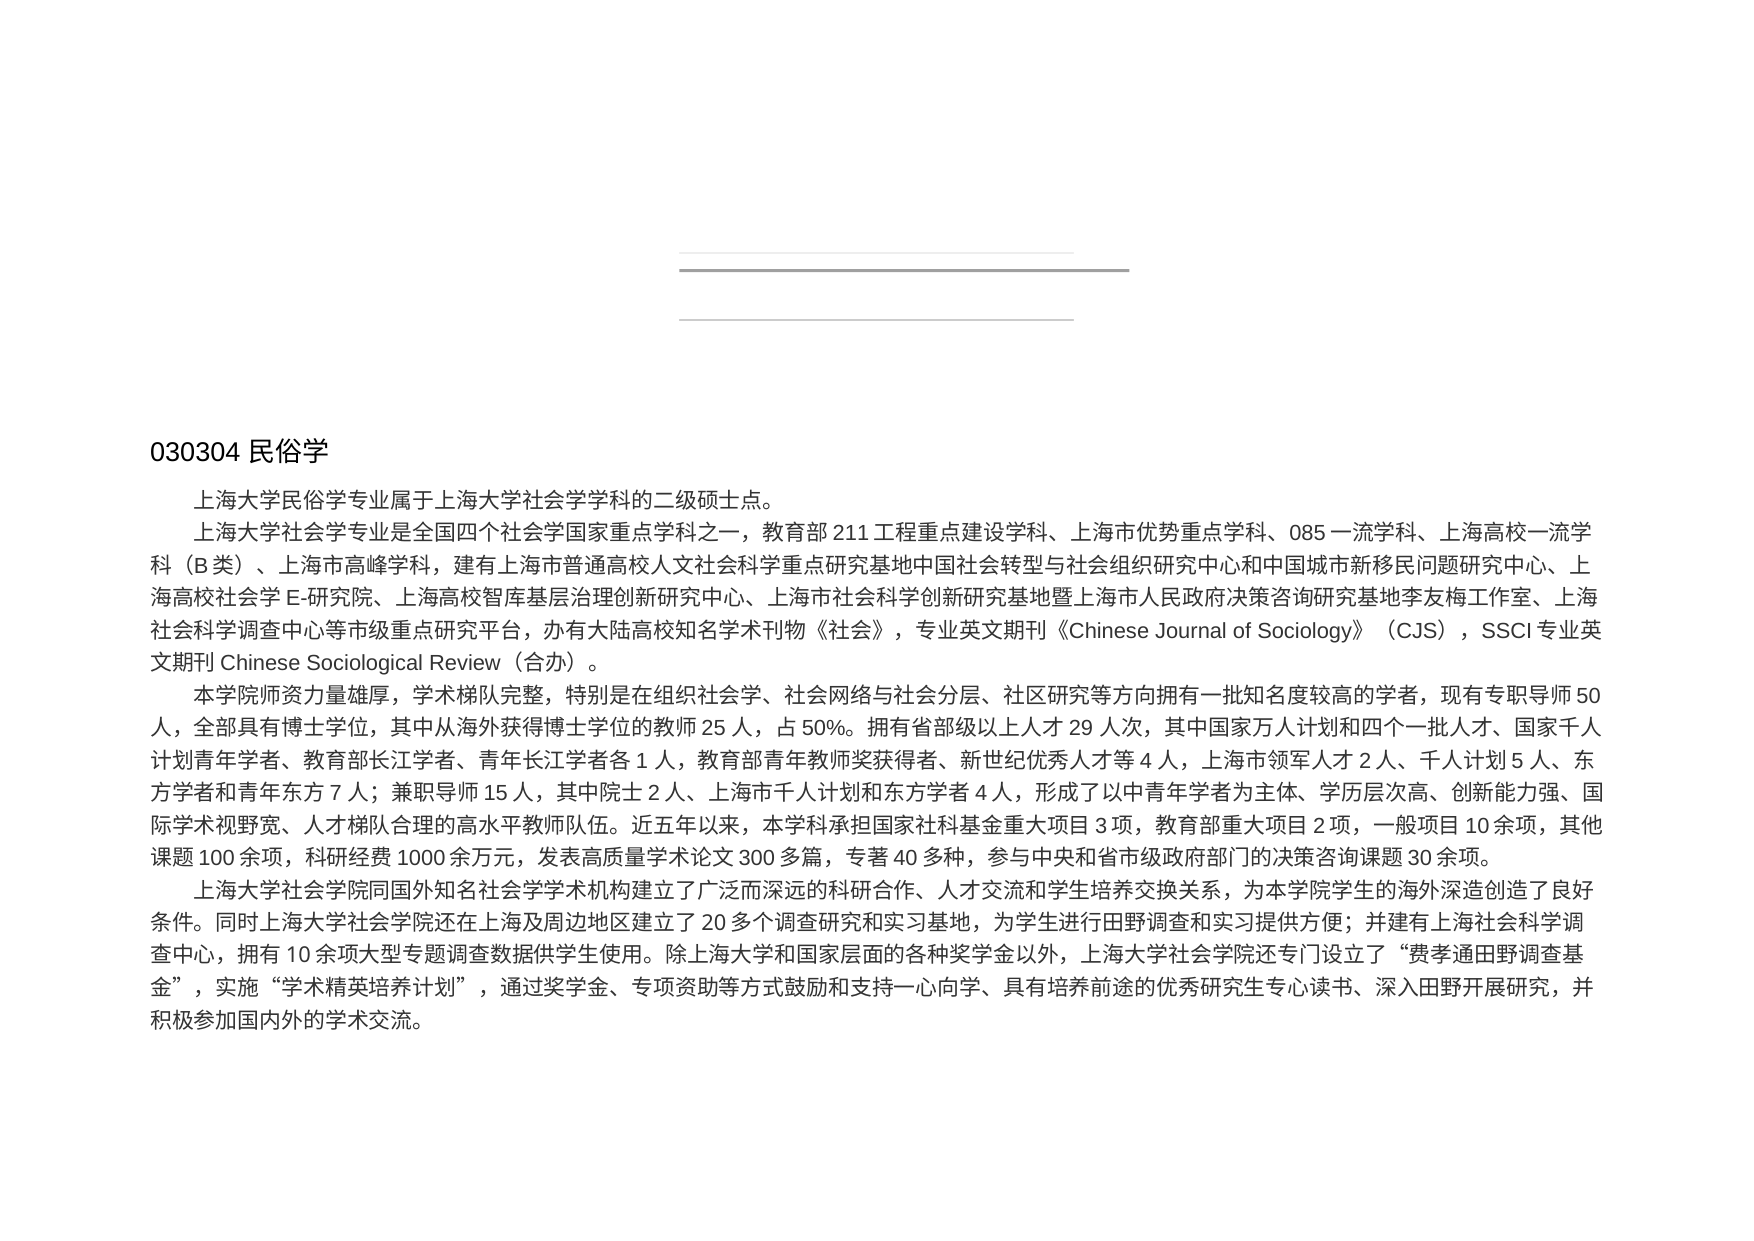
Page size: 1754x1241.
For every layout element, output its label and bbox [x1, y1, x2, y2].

table_header [150, 198, 1604, 385]
table_header [150, 417, 1604, 1035]
